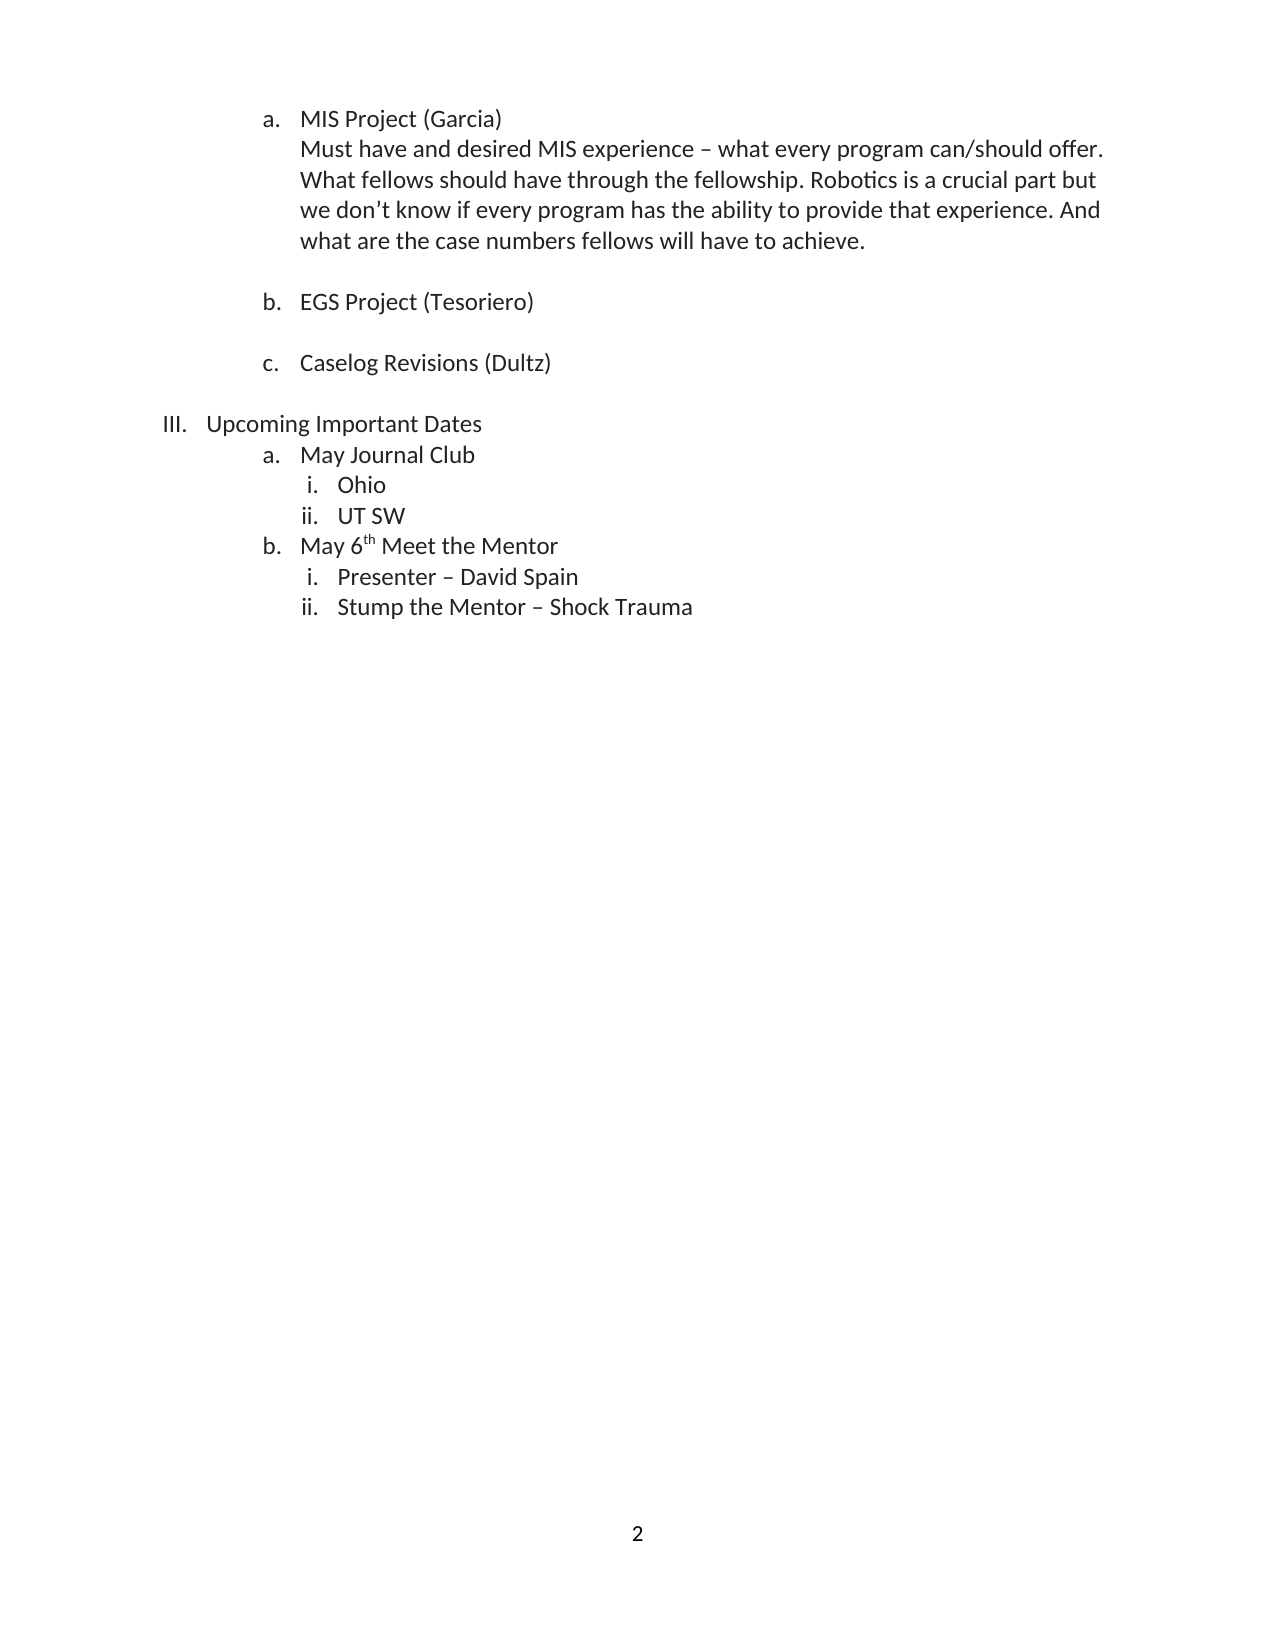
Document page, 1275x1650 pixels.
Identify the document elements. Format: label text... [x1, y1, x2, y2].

list UT SW [319, 500, 1125, 530]
list Ohio [319, 469, 1125, 500]
list Stump the Mentor – Shock Trauma [319, 591, 1125, 622]
list What fellows should have through the fellowship. Robotics is a crucial part but we don’t know if every program has the ability to provide that experience. And what are the case numbers fellows will have to achieve. [300, 164, 1125, 256]
list May Journal Club [262, 439, 1125, 469]
list Presenter – David Spain [319, 561, 1125, 591]
list MIS Project (Garcia) Must have and desired MIS experience – what every program can/should offer. [262, 103, 1125, 164]
list Upcoming Important Dates [187, 408, 1125, 439]
list May 6th Meet the Mentor [262, 530, 1125, 561]
list Caselog Revisions (Dultz) [262, 347, 1125, 378]
list EGS Project (Tesoriero) [262, 286, 1125, 317]
